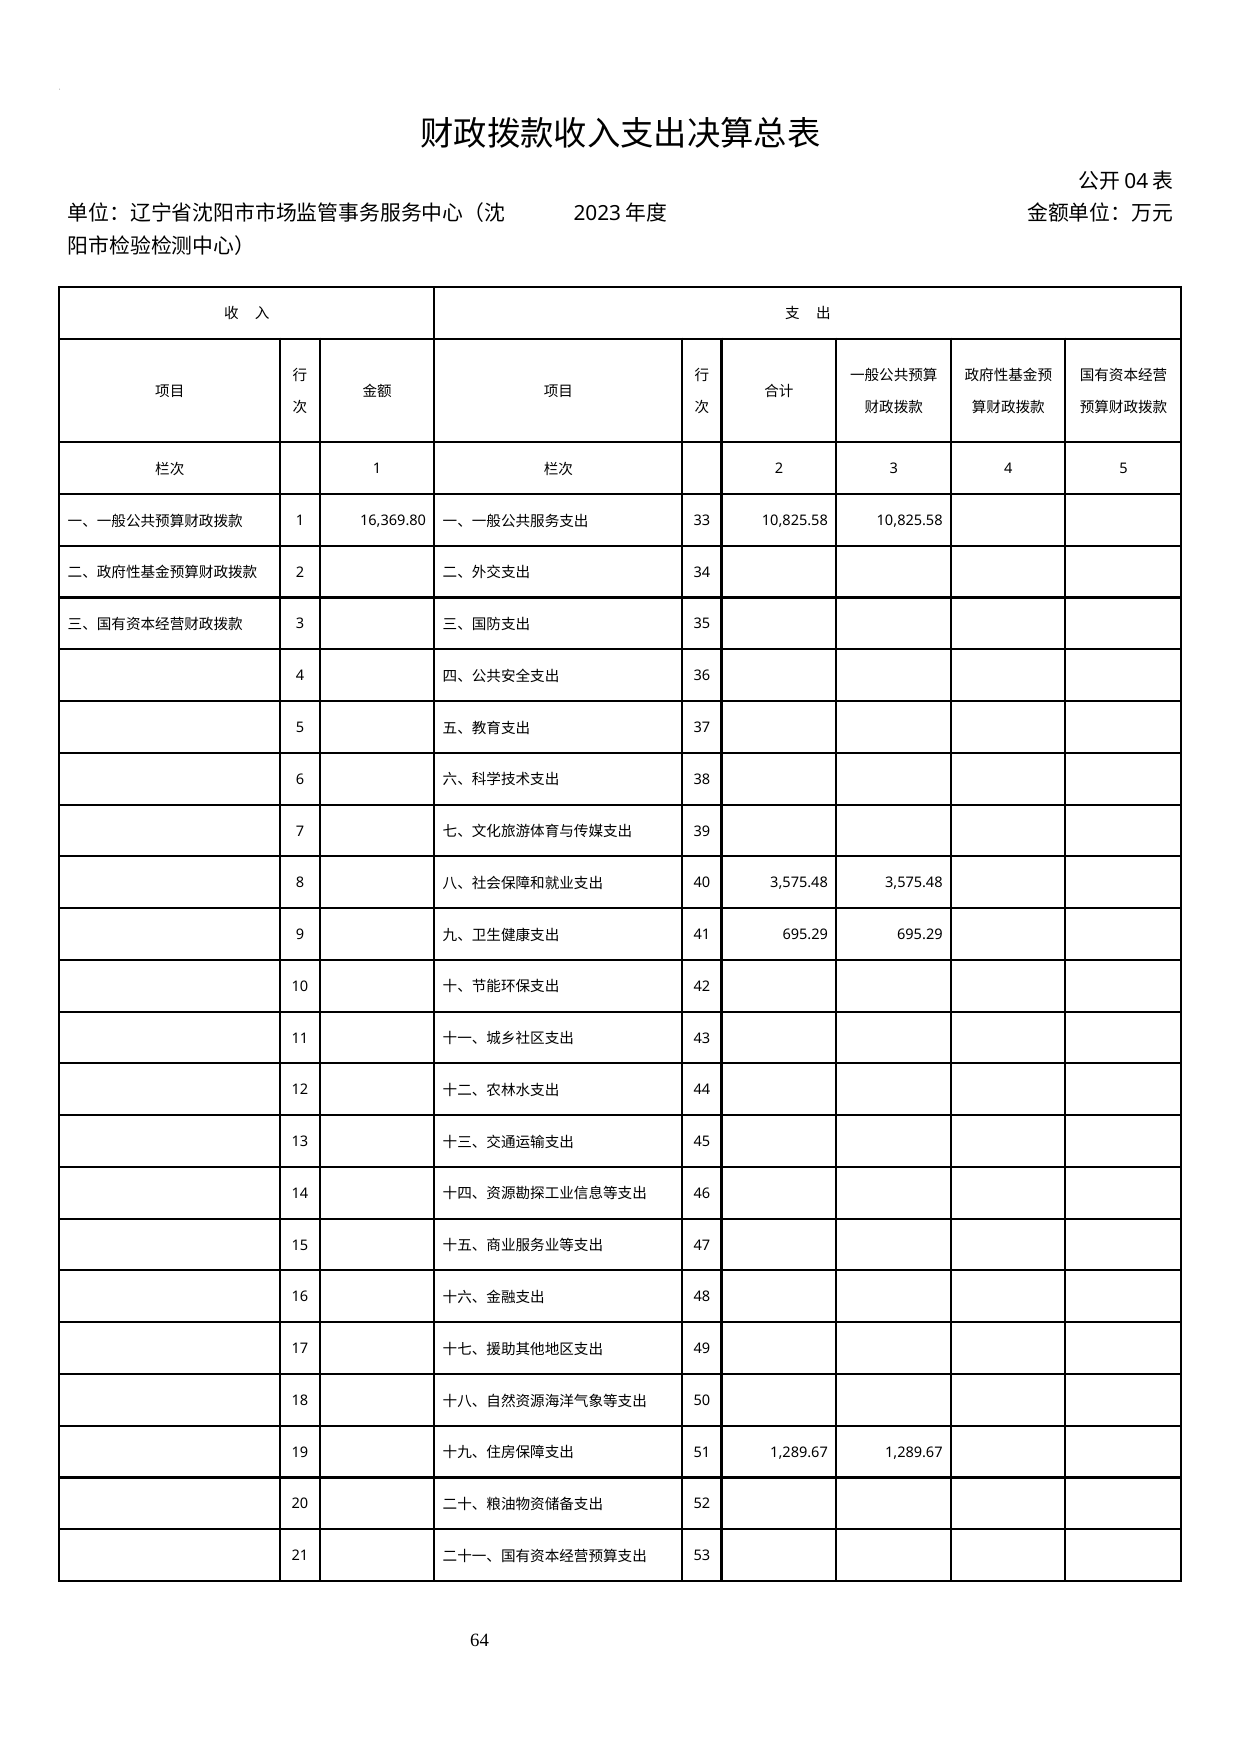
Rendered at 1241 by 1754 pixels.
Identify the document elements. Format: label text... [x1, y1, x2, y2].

table_cell [60, 1064, 279, 1114]
table_cell [60, 857, 279, 907]
table_cell [321, 806, 433, 855]
table_cell [60, 806, 279, 855]
table_cell 4 [952, 443, 1064, 493]
table_cell 12 [281, 1064, 319, 1114]
table_cell [837, 702, 950, 752]
table_cell 金额单位：万元 [724, 196, 1181, 261]
table_cell [837, 1479, 950, 1528]
table_cell 5 [1066, 443, 1180, 493]
table_cell 七、文化旅游体育与传媒支出 [435, 806, 681, 855]
table_cell 十三、交通运输支出 [435, 1116, 681, 1166]
table_cell 39 [683, 806, 720, 855]
table_cell 42 [683, 961, 720, 1011]
table_cell [952, 1168, 1064, 1218]
table_cell [837, 1375, 950, 1425]
table_cell [723, 1220, 835, 1269]
table_cell [1066, 1013, 1180, 1062]
table_cell [952, 754, 1064, 803]
table_cell [837, 1530, 950, 1580]
table_cell 十九、住房保障支出 [435, 1427, 681, 1476]
table_cell 十、节能环保支出 [435, 961, 681, 1011]
table_cell [837, 961, 950, 1011]
table_cell 金额 [321, 340, 433, 441]
table_cell [952, 1220, 1064, 1269]
table_cell [723, 1530, 835, 1580]
table_header 公开04表 [59, 163, 1181, 196]
table_cell 十八、自然资源海洋气象等支出 [435, 1375, 681, 1425]
table_cell 一般公共预算财政拨款 [837, 340, 950, 441]
table_cell [1066, 1323, 1180, 1373]
table_cell [1066, 909, 1180, 959]
table_cell [723, 547, 835, 596]
table_cell [60, 754, 279, 803]
table_cell 40 [683, 857, 720, 907]
table_cell [723, 650, 835, 700]
table_cell 50 [683, 1375, 720, 1425]
table_cell [321, 650, 433, 700]
table_cell [837, 806, 950, 855]
table_cell 34 [683, 547, 720, 596]
table_cell 10 [281, 961, 319, 1011]
table_cell [60, 1013, 279, 1062]
table_cell 一、一般公共服务支出 [435, 495, 681, 544]
table_cell 48 [683, 1271, 720, 1321]
table_cell [952, 495, 1064, 544]
table_cell 六、科学技术支出 [435, 754, 681, 803]
table_cell 行次 [281, 340, 319, 441]
table_cell [1066, 495, 1180, 544]
table_cell [952, 650, 1064, 700]
table_cell 四、公共安全支出 [435, 650, 681, 700]
table_cell [1066, 547, 1180, 596]
table_cell [1066, 1116, 1180, 1166]
table_cell [837, 1220, 950, 1269]
table_cell [723, 961, 835, 1011]
table_cell 21 [281, 1530, 319, 1580]
table_cell [723, 1271, 835, 1321]
table_cell [723, 1375, 835, 1425]
table_cell [837, 1271, 950, 1321]
table_cell [321, 857, 433, 907]
table_cell [952, 1271, 1064, 1321]
table_cell [60, 1427, 279, 1476]
table_cell 45 [683, 1116, 720, 1166]
table_cell [321, 1220, 433, 1269]
table_cell [1066, 754, 1180, 803]
table_cell [723, 702, 835, 752]
table_cell [1066, 650, 1180, 700]
table_cell [321, 1530, 433, 1580]
table_cell [1066, 1479, 1180, 1528]
table_cell 项目 [435, 340, 681, 441]
table_cell [723, 1013, 835, 1062]
table_cell [60, 1220, 279, 1269]
table_cell 9 [281, 909, 319, 959]
table_cell 3,575.48 [837, 857, 950, 907]
table_cell 3,575.48 [723, 857, 835, 907]
table_cell 46 [683, 1168, 720, 1218]
table_cell 3 [281, 599, 319, 648]
table_cell 十一、城乡社区支出 [435, 1013, 681, 1062]
table_cell [60, 1323, 279, 1373]
table_cell [1066, 1375, 1180, 1425]
table_cell [837, 599, 950, 648]
table_cell [723, 1323, 835, 1373]
table_cell 十二、农林水支出 [435, 1064, 681, 1114]
table_cell [952, 547, 1064, 596]
table_cell [1066, 806, 1180, 855]
table_cell [723, 1168, 835, 1218]
table_cell [321, 702, 433, 752]
table_cell [723, 1116, 835, 1166]
table_cell 1 [321, 443, 433, 493]
table_cell [321, 1323, 433, 1373]
table_cell [321, 1375, 433, 1425]
table_cell [60, 909, 279, 959]
table_cell 二十一、国有资本经营预算支出 [435, 1530, 681, 1580]
table_cell [60, 1271, 279, 1321]
table_cell [60, 1168, 279, 1218]
table_cell 33 [683, 495, 720, 544]
table_cell [321, 1116, 433, 1166]
table_cell 三、国防支出 [435, 599, 681, 648]
table_cell [837, 547, 950, 596]
table_cell [837, 1168, 950, 1218]
table_cell [1066, 1064, 1180, 1114]
table_cell 十五、商业服务业等支出 [435, 1220, 681, 1269]
table_cell [60, 1116, 279, 1166]
table_cell [723, 1479, 835, 1528]
table_cell 国有资本经营预算财政拨款 [1066, 340, 1180, 441]
table_cell 单位：辽宁省沈阳市市场监管事务服务中心（沈阳市检验检测中心） [59, 196, 516, 261]
table_cell [723, 806, 835, 855]
table_cell 18 [281, 1375, 319, 1425]
table_cell [837, 754, 950, 803]
table_cell 十七、援助其他地区支出 [435, 1323, 681, 1373]
table_cell [837, 1116, 950, 1166]
table_cell 44 [683, 1064, 720, 1114]
table_cell 35 [683, 599, 720, 648]
table_cell [723, 599, 835, 648]
table_cell [952, 1116, 1064, 1166]
table_header 支 出 [435, 288, 1180, 337]
table_cell [723, 1064, 835, 1114]
table_cell [60, 650, 279, 700]
table_cell [60, 1375, 279, 1425]
table_cell 52 [683, 1479, 720, 1528]
table_cell [1066, 1530, 1180, 1580]
table_cell [321, 1479, 433, 1528]
table_cell [952, 1064, 1064, 1114]
table_cell [837, 650, 950, 700]
table_cell [1066, 599, 1180, 648]
table_cell [837, 1064, 950, 1114]
table_cell 八、社会保障和就业支出 [435, 857, 681, 907]
table_cell [321, 599, 433, 648]
table_cell 15 [281, 1220, 319, 1269]
table_cell 19 [281, 1427, 319, 1476]
table_cell [1066, 702, 1180, 752]
table_cell 695.29 [837, 909, 950, 959]
table_cell 47 [683, 1220, 720, 1269]
table_cell 38 [683, 754, 720, 803]
text 财政拨款收入支出决算总表 [59, 98, 1181, 163]
table_cell [1066, 857, 1180, 907]
table_cell 7 [281, 806, 319, 855]
table_cell [321, 909, 433, 959]
table_cell [1066, 1168, 1180, 1218]
table_header 收 入 [60, 288, 433, 337]
table_cell 十六、金融支出 [435, 1271, 681, 1321]
table_cell 41 [683, 909, 720, 959]
table_cell [683, 443, 720, 493]
table_cell [952, 1013, 1064, 1062]
table_cell 43 [683, 1013, 720, 1062]
table_cell 三、国有资本经营财政拨款 [60, 599, 279, 648]
table_cell [1066, 1271, 1180, 1321]
table_cell [1066, 1427, 1180, 1476]
table_cell 1 [281, 495, 319, 544]
table_cell [952, 702, 1064, 752]
table_cell 栏次 [60, 443, 279, 493]
table_cell 五、教育支出 [435, 702, 681, 752]
table_cell 20 [281, 1479, 319, 1528]
table_cell [952, 961, 1064, 1011]
table_cell 1,289.67 [837, 1427, 950, 1476]
table_cell 2023年度 [516, 196, 724, 261]
table_cell 5 [281, 702, 319, 752]
table_cell [952, 857, 1064, 907]
table_cell 51 [683, 1427, 720, 1476]
table_cell [60, 702, 279, 752]
table_cell 合计 [723, 340, 835, 441]
table_cell 项目 [60, 340, 279, 441]
table_cell [321, 1013, 433, 1062]
table_cell [60, 1479, 279, 1528]
table_cell 九、卫生健康支出 [435, 909, 681, 959]
table_cell 6 [281, 754, 319, 803]
table_cell 695.29 [723, 909, 835, 959]
table_cell 二、政府性基金预算财政拨款 [60, 547, 279, 596]
table_cell 13 [281, 1116, 319, 1166]
table_cell 10,825.58 [837, 495, 950, 544]
table_cell 53 [683, 1530, 720, 1580]
table_cell [321, 961, 433, 1011]
table_cell [1066, 961, 1180, 1011]
table_cell 2 [723, 443, 835, 493]
table_cell 16,369.80 [321, 495, 433, 544]
table_cell [321, 547, 433, 596]
table_cell [952, 1375, 1064, 1425]
table_cell 17 [281, 1323, 319, 1373]
table_cell 2 [281, 547, 319, 596]
table_cell 36 [683, 650, 720, 700]
table_cell 栏次 [435, 443, 681, 493]
table_cell [952, 1479, 1064, 1528]
table_cell [60, 1530, 279, 1580]
table_cell 政府性基金预算财政拨款 [952, 340, 1064, 441]
table_cell 11 [281, 1013, 319, 1062]
table_cell 十四、资源勘探工业信息等支出 [435, 1168, 681, 1218]
table_cell [952, 806, 1064, 855]
table_cell [952, 1323, 1064, 1373]
table_cell [60, 961, 279, 1011]
table_cell 14 [281, 1168, 319, 1218]
table_cell [321, 1271, 433, 1321]
table_cell 二、外交支出 [435, 547, 681, 596]
table_cell [837, 1013, 950, 1062]
table_cell [723, 754, 835, 803]
table_cell 49 [683, 1323, 720, 1373]
table_cell [952, 909, 1064, 959]
table_cell 二十、粮油物资储备支出 [435, 1479, 681, 1528]
table_cell [1066, 1220, 1180, 1269]
table_cell [321, 1064, 433, 1114]
table_cell 8 [281, 857, 319, 907]
table_cell [952, 599, 1064, 648]
table_cell 一、一般公共预算财政拨款 [60, 495, 279, 544]
table_cell 10,825.58 [723, 495, 835, 544]
table_cell 16 [281, 1271, 319, 1321]
table_cell [321, 1168, 433, 1218]
table_cell [952, 1530, 1064, 1580]
table_cell [321, 754, 433, 803]
table_cell 37 [683, 702, 720, 752]
table_cell [837, 1323, 950, 1373]
table_cell [281, 443, 319, 493]
table_cell 行次 [683, 340, 720, 441]
table_cell [321, 1427, 433, 1476]
table_cell 1,289.67 [723, 1427, 835, 1476]
table_cell 4 [281, 650, 319, 700]
table_cell 3 [837, 443, 950, 493]
table_cell [952, 1427, 1064, 1476]
